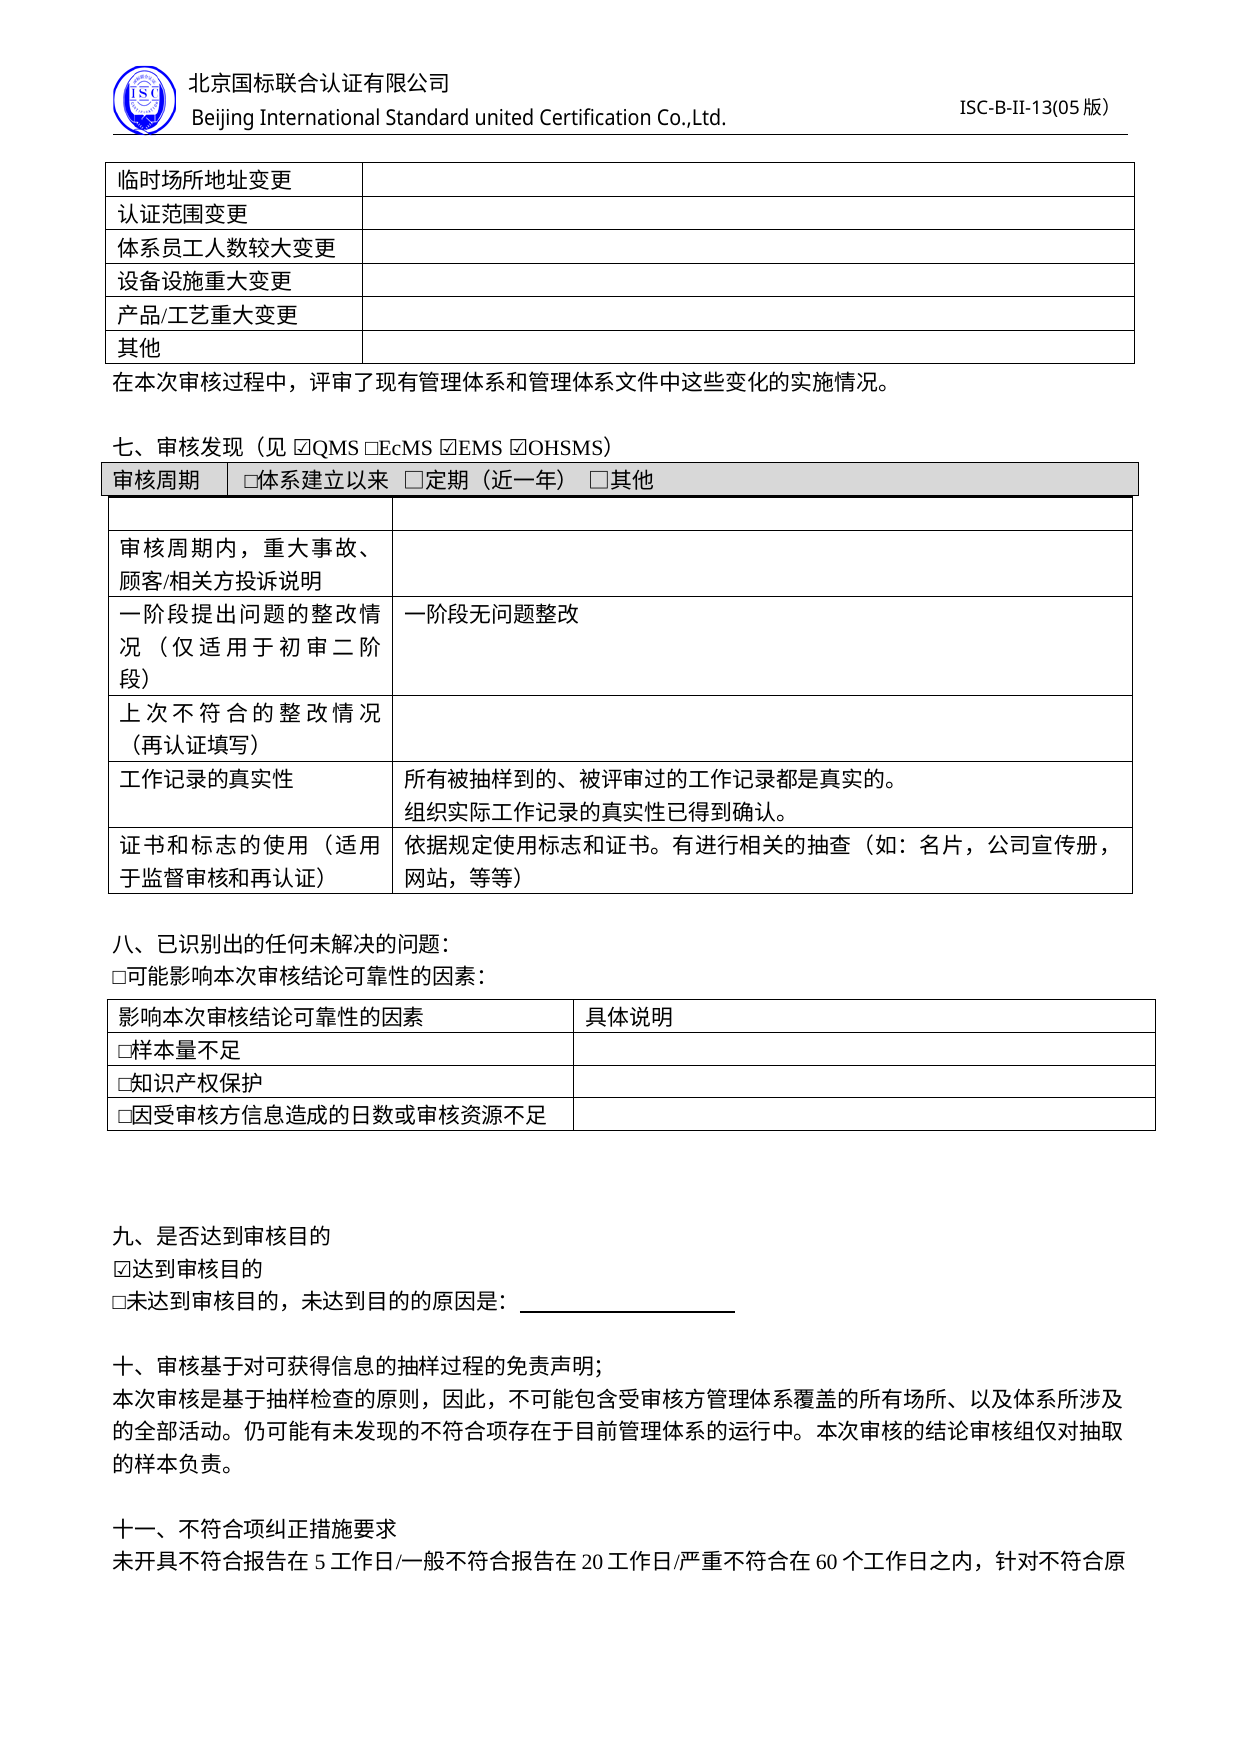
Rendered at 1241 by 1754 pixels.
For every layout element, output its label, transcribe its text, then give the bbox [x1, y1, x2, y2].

table_cell [363, 163, 1134, 196]
table_cell □样本量不足 [108, 1033, 573, 1064]
table_header 具体说明 [574, 1000, 1155, 1032]
table_cell 证书和标志的使用（适用于监督审核和再认证） [109, 828, 392, 893]
table_cell 一阶段提出问题的整改情况（仅适用于初审二阶段） [109, 597, 392, 694]
list 审核发现（见 ☑QMS □EcMS ☑EMS ☑OHSMS） [112, 429, 1128, 462]
table_cell 设备设施重大变更 [106, 264, 362, 296]
table_cell □因受审核方信息造成的日数或审核资源不足 [108, 1098, 573, 1130]
table_cell [363, 230, 1134, 263]
table_cell 产品/工艺重大变更 [106, 297, 362, 330]
table_header 影响本次审核结论可靠性的因素 [108, 1000, 573, 1032]
text 本次审核是基于抽样检查的原则，因此，不可能包含受审核方管理体系覆盖的所有场所、以及体系所涉及的全部活动。仍可能有未发现的不符合项存在于目前管理体系的运行中。本次审核的结论审核组仅对抽取的样本负责。 [112, 1381, 1128, 1479]
table_cell 认证范围变更 [106, 197, 362, 229]
text 九、是否达到审核目的 [112, 1219, 1128, 1251]
table_header [109, 498, 392, 530]
table_cell [574, 1066, 1155, 1097]
table_cell [363, 197, 1134, 229]
table_cell [393, 531, 1132, 596]
table_cell 工作记录的真实性 [109, 762, 392, 827]
text 十一、不符合项纠正措施要求 [112, 1511, 1128, 1544]
table_cell [363, 297, 1134, 330]
table_cell 审核周期内，重大事故、顾客/相关方投诉说明 [109, 531, 392, 596]
table_cell 临时场所地址变更 [106, 163, 362, 196]
text 八、已识别出的任何未解决的问题： [112, 926, 1128, 959]
table_cell 其他 [106, 331, 362, 363]
table_cell [393, 696, 1132, 761]
table_header [393, 498, 1132, 530]
table_cell 依据规定使用标志和证书。有进行相关的抽查（如：名片，公司宣传册，网站，等等） [393, 828, 1132, 893]
picture [112, 65, 176, 134]
text 十、审核基于对可获得信息的抽样过程的免责声明； [112, 1349, 1128, 1381]
table_header 审核周期 [102, 463, 227, 495]
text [112, 1544, 1128, 1576]
table_cell [363, 264, 1134, 296]
table_cell 一阶段无问题整改 [393, 597, 1132, 694]
text ☑达到审核目的 [112, 1251, 1128, 1284]
table_cell [363, 331, 1134, 363]
table_cell □知识产权保护 [108, 1066, 573, 1097]
table_cell 上次不符合的整改情况（再认证填写） [109, 696, 392, 761]
table_cell [574, 1033, 1155, 1064]
table_cell 体系员工人数较大变更 [106, 230, 362, 263]
table_cell [574, 1098, 1155, 1130]
table_header □体系建立以来 □定期（近一年） □其他 [228, 463, 1138, 495]
text □未达到审核目的，未达到目的的原因是： [112, 1284, 1128, 1316]
text 在本次审核过程中，评审了现有管理体系和管理体系文件中这些变化的实施情况。 [112, 364, 1128, 397]
table_cell 所有被抽样到的、被评审过的工作记录都是真实的。 组织实际工作记录的真实性已得到确认。 [393, 762, 1132, 827]
text □可能影响本次审核结论可靠性的因素： [112, 959, 1128, 991]
